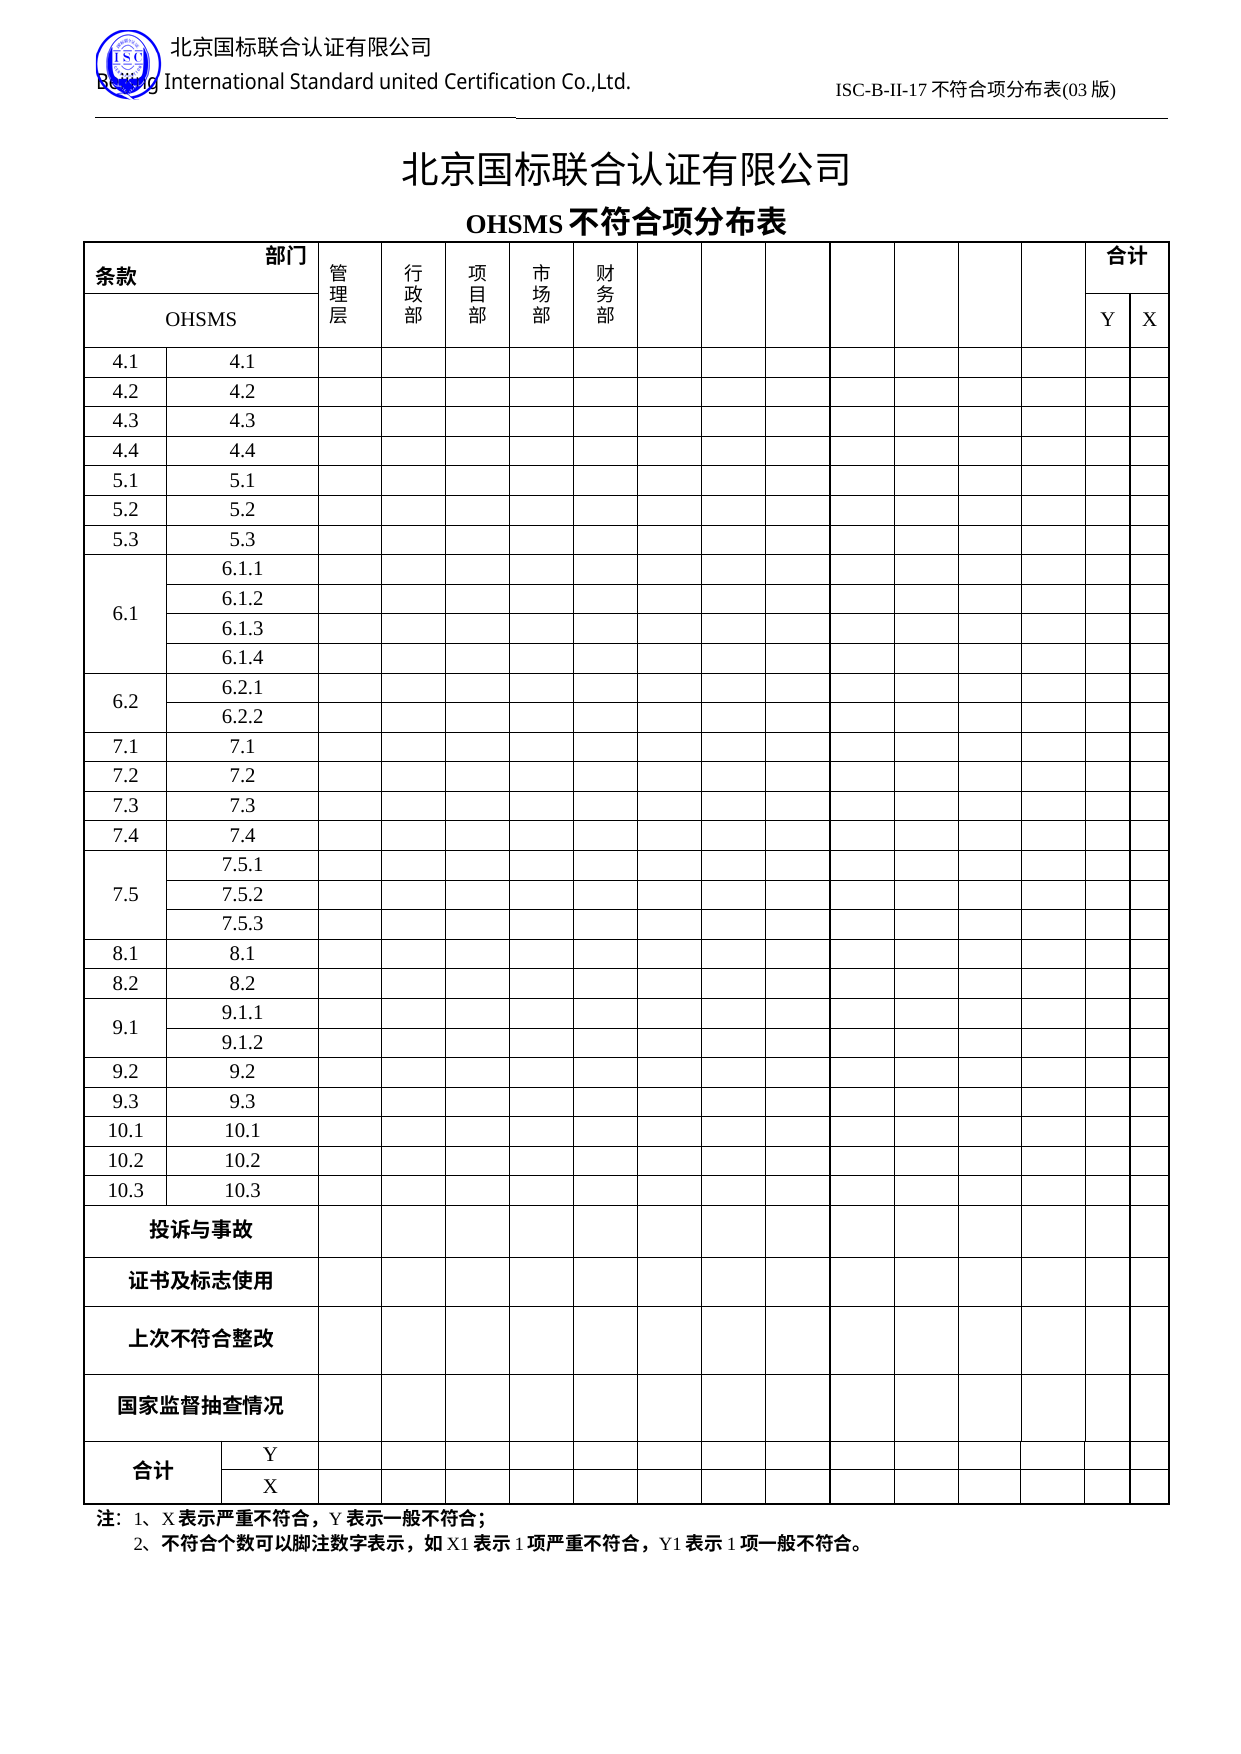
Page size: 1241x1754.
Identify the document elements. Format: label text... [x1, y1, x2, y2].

table_header 部门 条款 [85, 243, 318, 293]
table_cell [702, 407, 765, 436]
table_cell [1086, 555, 1129, 584]
table_cell [959, 437, 1021, 465]
table_cell [638, 762, 701, 791]
table_cell [959, 703, 1021, 732]
table_cell [510, 1442, 573, 1469]
table_cell [831, 1058, 894, 1087]
table_cell [702, 555, 765, 584]
table_cell X [1131, 294, 1168, 347]
table_cell [831, 407, 894, 436]
table_cell [959, 1307, 1021, 1374]
table_cell [446, 1258, 509, 1306]
table_cell [510, 821, 573, 850]
table_cell [702, 1117, 765, 1146]
table_cell [510, 437, 573, 465]
table_cell [1022, 585, 1085, 613]
table_cell 7.5.2 [167, 881, 318, 909]
table_cell [766, 940, 829, 968]
table_cell [766, 910, 829, 939]
table_cell [446, 1176, 509, 1205]
table_cell [895, 526, 958, 554]
table_cell [638, 644, 701, 672]
table_cell [831, 644, 894, 672]
table_cell [959, 821, 1021, 850]
table_cell 7.1 [167, 733, 318, 761]
table_cell [831, 881, 894, 909]
table_cell [895, 881, 958, 909]
table_cell [382, 1206, 445, 1257]
table_cell [1022, 526, 1085, 554]
table_cell [382, 881, 445, 909]
table_cell [382, 614, 445, 643]
table_cell 5.1 [167, 466, 318, 495]
table_cell [831, 466, 894, 495]
table_cell [895, 1176, 958, 1205]
table_cell [446, 881, 509, 909]
table_cell 9.2 [85, 1058, 166, 1087]
table_cell [574, 762, 637, 791]
table_cell [319, 526, 381, 554]
table_cell 国家监督抽查情况 [85, 1375, 318, 1441]
table_cell [1131, 762, 1168, 791]
table_header [638, 243, 701, 347]
table_cell [574, 1088, 637, 1116]
table_cell [959, 1206, 1021, 1257]
table_cell 6.2 [85, 674, 166, 732]
table_cell [1086, 1258, 1129, 1306]
table_cell [446, 555, 509, 584]
table_cell [1086, 1307, 1129, 1374]
table_cell [1022, 851, 1085, 879]
table_cell [959, 1058, 1021, 1087]
table_cell 4.2 [85, 378, 166, 406]
table_cell [446, 1088, 509, 1116]
table_cell 6.1 [85, 555, 166, 672]
table_cell [382, 644, 445, 672]
table_cell [638, 910, 701, 939]
table_cell [446, 762, 509, 791]
table_cell [319, 1147, 381, 1175]
table_cell [1022, 496, 1085, 524]
table_cell [1086, 821, 1129, 850]
table_cell [319, 1258, 381, 1306]
table_cell [959, 733, 1021, 761]
table_cell [831, 585, 894, 613]
table_cell [831, 1258, 894, 1306]
table_cell [382, 407, 445, 436]
table_cell [702, 703, 765, 732]
table_cell [446, 378, 509, 406]
table_cell [959, 496, 1021, 524]
table_cell [510, 910, 573, 939]
table_cell [702, 1375, 765, 1441]
table_cell [574, 496, 637, 524]
table_cell [1131, 1258, 1168, 1306]
table_cell Y [1086, 294, 1129, 347]
table_cell [1086, 674, 1129, 702]
table_cell [510, 762, 573, 791]
table_cell [510, 792, 573, 820]
table_cell [638, 703, 701, 732]
table_cell 7.5.3 [167, 910, 318, 939]
table_cell [319, 1307, 381, 1374]
table_cell [382, 940, 445, 968]
table_cell [895, 378, 958, 406]
table_cell [638, 496, 701, 524]
table_cell [766, 792, 829, 820]
table_cell 5.3 [167, 526, 318, 554]
table_cell [382, 969, 445, 998]
table_cell [895, 585, 958, 613]
table_cell 合计 [85, 1442, 221, 1503]
table_cell [446, 526, 509, 554]
table_cell [1131, 348, 1168, 377]
table_cell [319, 821, 381, 850]
table_cell 7.4 [85, 821, 166, 850]
table_cell [766, 644, 829, 672]
table_cell [831, 999, 894, 1027]
table_cell [895, 555, 958, 584]
table_cell [574, 348, 637, 377]
table_cell [1022, 1307, 1085, 1374]
table_cell [319, 1206, 381, 1257]
table_cell 6.2.2 [167, 703, 318, 732]
table_cell [1086, 792, 1129, 820]
table_cell [638, 674, 701, 702]
table_cell [702, 1307, 765, 1374]
table_cell [510, 940, 573, 968]
table_cell [1022, 1375, 1085, 1441]
table_cell [766, 614, 829, 643]
table_cell [1086, 940, 1129, 968]
table_header 行 政 部 [382, 243, 445, 347]
table_cell [1086, 466, 1129, 495]
table_cell [446, 1058, 509, 1087]
table_cell [895, 644, 958, 672]
table_cell [319, 348, 381, 377]
table_cell [638, 1258, 701, 1306]
table_cell [702, 674, 765, 702]
table_cell [1131, 1147, 1168, 1175]
table_cell [959, 969, 1021, 998]
table_cell [831, 378, 894, 406]
table_cell [959, 644, 1021, 672]
table_cell [319, 792, 381, 820]
table_cell [638, 1206, 701, 1257]
table_cell [766, 437, 829, 465]
table_cell [1022, 821, 1085, 850]
table_cell [574, 1029, 637, 1057]
table_cell [766, 1147, 829, 1175]
table_cell [766, 1058, 829, 1087]
table_cell [1131, 1307, 1168, 1374]
table_cell [1131, 910, 1168, 939]
table_cell [766, 496, 829, 524]
table_cell [831, 437, 894, 465]
table_cell 10.1 [85, 1117, 166, 1146]
table_cell [319, 674, 381, 702]
table_cell 6.1.3 [167, 614, 318, 643]
table_cell [319, 851, 381, 879]
table_cell [510, 1147, 573, 1175]
table_cell [831, 674, 894, 702]
table_cell [446, 733, 509, 761]
table_cell [382, 1258, 445, 1306]
table_cell [895, 851, 958, 879]
table_cell [1131, 674, 1168, 702]
table_cell [319, 1470, 381, 1503]
table_cell [766, 969, 829, 998]
table_cell [895, 466, 958, 495]
table_cell [831, 1176, 894, 1205]
table_cell [319, 466, 381, 495]
table_cell [638, 1147, 701, 1175]
table_cell 7.3 [85, 792, 166, 820]
table_cell [574, 407, 637, 436]
table_cell [510, 1206, 573, 1257]
table_cell [1086, 1117, 1129, 1146]
table_cell [574, 1206, 637, 1257]
table_cell [895, 999, 958, 1027]
text OHSMS不符合项分布表 [96, 203, 1157, 241]
table_cell [1131, 733, 1168, 761]
table_cell [1086, 1058, 1129, 1087]
table_cell [1022, 555, 1085, 584]
table_cell [895, 1206, 958, 1257]
table_cell [895, 733, 958, 761]
table_cell [702, 881, 765, 909]
table_cell [766, 674, 829, 702]
table_cell 4.4 [167, 437, 318, 465]
table_cell [1086, 1176, 1129, 1205]
table_cell [382, 1442, 445, 1469]
table_cell [1086, 1147, 1129, 1175]
table_cell [895, 437, 958, 465]
table_cell [1131, 555, 1168, 584]
table_cell 7.3 [167, 792, 318, 820]
table_cell [895, 1258, 958, 1306]
table_cell [959, 466, 1021, 495]
table_cell [1022, 733, 1085, 761]
table_cell [831, 1147, 894, 1175]
table_cell [959, 762, 1021, 791]
table_cell [831, 703, 894, 732]
table_cell [574, 1176, 637, 1205]
table_cell [895, 792, 958, 820]
table_cell [574, 1375, 637, 1441]
table_cell [319, 910, 381, 939]
table_cell [766, 881, 829, 909]
table_cell [382, 1117, 445, 1146]
table_cell [1086, 881, 1129, 909]
table_cell [959, 851, 1021, 879]
table_cell [895, 496, 958, 524]
table_cell [574, 1307, 637, 1374]
table_cell 4.1 [167, 348, 318, 377]
table_cell [638, 1029, 701, 1057]
table_header [895, 243, 958, 347]
table_cell [382, 792, 445, 820]
table_cell [1022, 466, 1085, 495]
table_cell [831, 1307, 894, 1374]
table_cell [510, 614, 573, 643]
table_cell 4.4 [85, 437, 166, 465]
table_cell [574, 703, 637, 732]
table_cell [1022, 378, 1085, 406]
table_cell [446, 1029, 509, 1057]
table_cell 5.2 [167, 496, 318, 524]
table_cell [1131, 407, 1168, 436]
table_cell 上次不符合整改 [85, 1307, 318, 1374]
table_cell [702, 437, 765, 465]
table_cell [574, 614, 637, 643]
table_cell [510, 674, 573, 702]
table_cell [1131, 940, 1168, 968]
table_cell [1086, 614, 1129, 643]
table_cell [319, 407, 381, 436]
table_cell [1086, 348, 1129, 377]
table_cell [446, 821, 509, 850]
table_cell [574, 674, 637, 702]
table_cell [959, 940, 1021, 968]
table_cell [446, 348, 509, 377]
table_cell [574, 821, 637, 850]
table_cell [319, 940, 381, 968]
table_cell [831, 940, 894, 968]
table_cell [959, 614, 1021, 643]
table_cell [1086, 1088, 1129, 1116]
table_cell [831, 1088, 894, 1116]
table_cell [766, 1307, 829, 1374]
table_cell [446, 1470, 509, 1503]
table_cell [702, 1206, 765, 1257]
table_cell [1022, 1088, 1085, 1116]
table_cell [510, 1029, 573, 1057]
table_cell [1022, 940, 1085, 968]
table_cell [766, 1258, 829, 1306]
table_cell [510, 1088, 573, 1116]
table_header 管 理 层 [319, 243, 381, 347]
table_cell [382, 555, 445, 584]
table_cell [638, 1088, 701, 1116]
table_cell 9.3 [167, 1088, 318, 1116]
table_cell [702, 969, 765, 998]
table_cell [446, 466, 509, 495]
table_cell [574, 940, 637, 968]
table_cell [766, 1176, 829, 1205]
table_header [1022, 243, 1085, 347]
table_cell [638, 1442, 701, 1469]
table_cell [1022, 674, 1085, 702]
table_cell [319, 437, 381, 465]
table_cell [510, 1176, 573, 1205]
table_cell [1022, 1029, 1085, 1057]
table_cell [959, 1470, 1020, 1503]
table_cell [959, 910, 1021, 939]
table_cell 10.2 [85, 1147, 166, 1175]
table_cell [446, 585, 509, 613]
table_cell [574, 881, 637, 909]
table_cell [574, 1117, 637, 1146]
table_cell [702, 733, 765, 761]
table_cell [1131, 1470, 1168, 1503]
table_cell [638, 378, 701, 406]
table_cell [831, 1470, 894, 1503]
table_cell [382, 733, 445, 761]
table_cell [510, 644, 573, 672]
table_cell [766, 999, 829, 1027]
table_cell [1131, 644, 1168, 672]
table_cell [382, 1029, 445, 1057]
table_cell 10.3 [85, 1176, 166, 1205]
table_cell [766, 526, 829, 554]
table_cell [638, 555, 701, 584]
table_cell [638, 348, 701, 377]
text 2、不符合个数可以脚注数字表示，如X1表示1项严重不符合，Y1表示1项一般不符合。 [96, 1530, 1157, 1555]
table_cell [1131, 437, 1168, 465]
table_cell [382, 585, 445, 613]
table_cell [382, 1088, 445, 1116]
table_cell [1086, 378, 1129, 406]
table_cell [766, 378, 829, 406]
table_cell [319, 733, 381, 761]
table_cell [959, 1147, 1021, 1175]
table_cell [831, 555, 894, 584]
table_cell [510, 1307, 573, 1374]
table_cell [1131, 703, 1168, 732]
table_cell [319, 703, 381, 732]
table_cell [446, 674, 509, 702]
table_cell [1131, 1442, 1168, 1469]
table_cell [638, 1117, 701, 1146]
table_cell [1131, 378, 1168, 406]
table_cell 4.1 [85, 348, 166, 377]
table_cell [574, 555, 637, 584]
table_cell [638, 733, 701, 761]
table_cell [1022, 969, 1085, 998]
table_cell [382, 910, 445, 939]
table_cell [1022, 910, 1085, 939]
table_cell [895, 1442, 958, 1469]
table_cell 8.1 [85, 940, 166, 968]
table_cell [959, 792, 1021, 820]
table_cell [382, 674, 445, 702]
table_cell [1022, 1206, 1085, 1257]
table_cell [382, 851, 445, 879]
table_cell [895, 1029, 958, 1057]
table_cell [446, 1375, 509, 1441]
table_cell [1131, 999, 1168, 1027]
table_cell [319, 585, 381, 613]
table_cell [702, 348, 765, 377]
table_cell [638, 881, 701, 909]
table_cell [638, 851, 701, 879]
table_cell [574, 1470, 637, 1503]
table_cell 9.2 [167, 1058, 318, 1087]
table_cell [895, 821, 958, 850]
table_cell [702, 940, 765, 968]
table_cell [382, 526, 445, 554]
table_cell [446, 1307, 509, 1374]
table_cell 5.3 [85, 526, 166, 554]
table_cell [510, 526, 573, 554]
table_cell [702, 1258, 765, 1306]
table_cell [446, 969, 509, 998]
table_cell [638, 969, 701, 998]
table_cell [1021, 1470, 1084, 1503]
table_cell [959, 1088, 1021, 1116]
table_cell [1086, 703, 1129, 732]
table_cell [574, 1147, 637, 1175]
table_cell [1131, 1206, 1168, 1257]
table_cell [446, 1147, 509, 1175]
table_cell [1086, 496, 1129, 524]
table_cell [959, 407, 1021, 436]
table_cell [574, 466, 637, 495]
table_cell 7.5.1 [167, 851, 318, 879]
table_cell [1131, 1058, 1168, 1087]
table_cell [831, 526, 894, 554]
table_cell [766, 821, 829, 850]
table_cell [895, 1058, 958, 1087]
table_cell [702, 910, 765, 939]
table_cell [446, 1117, 509, 1146]
table_cell [895, 940, 958, 968]
table_cell [959, 526, 1021, 554]
table_cell 5.1 [85, 466, 166, 495]
table_cell [1131, 881, 1168, 909]
table_cell [1022, 1058, 1085, 1087]
table_cell [766, 851, 829, 879]
table_cell 投诉与事故 [85, 1206, 318, 1257]
table_cell 7.1 [85, 733, 166, 761]
table_cell [382, 1058, 445, 1087]
table_cell [510, 733, 573, 761]
table_cell [1022, 703, 1085, 732]
table_cell [702, 526, 765, 554]
table_cell [1131, 466, 1168, 495]
table_cell [319, 614, 381, 643]
table_cell [895, 1088, 958, 1116]
table_cell [510, 703, 573, 732]
table_cell [1085, 1442, 1129, 1469]
table_cell [510, 348, 573, 377]
table_cell 9.1 [85, 999, 166, 1057]
table_cell 7.4 [167, 821, 318, 850]
table_cell [1022, 614, 1085, 643]
table_cell [702, 496, 765, 524]
table_cell [510, 466, 573, 495]
table_cell [895, 969, 958, 998]
table_cell [831, 1117, 894, 1146]
table_cell [1086, 644, 1129, 672]
table_cell 7.5 [85, 851, 166, 939]
table_cell [766, 733, 829, 761]
table_cell [1022, 1117, 1085, 1146]
table_cell [1131, 969, 1168, 998]
table_cell [766, 1375, 829, 1441]
table_cell [1022, 437, 1085, 465]
table_cell [574, 1058, 637, 1087]
table_cell [895, 614, 958, 643]
table_cell [319, 1029, 381, 1057]
table_cell [510, 1470, 573, 1503]
table_cell [766, 1206, 829, 1257]
table_cell [1085, 1470, 1129, 1503]
table_cell [895, 348, 958, 377]
table_cell [1086, 437, 1129, 465]
table_cell 8.2 [85, 969, 166, 998]
table_cell [1086, 910, 1129, 939]
table_cell [574, 1258, 637, 1306]
text 注：1、X表示严重不符合，Y表示一般不符合； [96, 1505, 1157, 1530]
table_cell [895, 407, 958, 436]
table_cell [510, 1058, 573, 1087]
table_cell [382, 1147, 445, 1175]
table_cell [446, 792, 509, 820]
table_cell [574, 999, 637, 1027]
table_cell [702, 1058, 765, 1087]
table_cell [766, 466, 829, 495]
table_cell 8.2 [167, 969, 318, 998]
table_cell [702, 466, 765, 495]
table_cell [895, 1117, 958, 1146]
table_cell [446, 940, 509, 968]
table_cell [638, 466, 701, 495]
table_cell [766, 1470, 829, 1503]
table_cell [1131, 526, 1168, 554]
table_cell [1022, 1258, 1085, 1306]
table_cell [1131, 585, 1168, 613]
table_cell [1131, 1088, 1168, 1116]
table_cell [959, 1375, 1021, 1441]
table_header [831, 243, 894, 347]
table_cell [446, 910, 509, 939]
table_cell [1022, 881, 1085, 909]
table_cell [1021, 1442, 1084, 1469]
table_cell [959, 1442, 1020, 1469]
table_cell [766, 407, 829, 436]
table_cell [319, 969, 381, 998]
table_cell [959, 999, 1021, 1027]
table_cell [574, 585, 637, 613]
table_cell 7.2 [85, 762, 166, 791]
table_cell [574, 1442, 637, 1469]
table_cell [1022, 1147, 1085, 1175]
table_cell [382, 1176, 445, 1205]
table_cell [1131, 496, 1168, 524]
table_cell [510, 1117, 573, 1146]
table_cell [702, 614, 765, 643]
table_cell [319, 496, 381, 524]
table_cell [574, 526, 637, 554]
table_cell [1131, 821, 1168, 850]
table_cell [702, 644, 765, 672]
table_cell [319, 1442, 381, 1469]
table_cell [831, 821, 894, 850]
table_cell [638, 1058, 701, 1087]
table_header [702, 243, 765, 347]
table_cell [1022, 762, 1085, 791]
table_cell [702, 1442, 765, 1469]
table_cell [1022, 348, 1085, 377]
table_cell [446, 851, 509, 879]
table_cell [959, 674, 1021, 702]
table_cell [510, 496, 573, 524]
table_cell [959, 555, 1021, 584]
table_cell [319, 762, 381, 791]
table_cell [319, 378, 381, 406]
table_cell 5.2 [85, 496, 166, 524]
table_cell [319, 1088, 381, 1116]
table_cell [959, 348, 1021, 377]
table_cell [831, 969, 894, 998]
table_cell 7.2 [167, 762, 318, 791]
table_cell [1131, 1117, 1168, 1146]
table_cell [510, 555, 573, 584]
table_cell [382, 496, 445, 524]
table_cell [1086, 1206, 1129, 1257]
table_cell X [222, 1470, 318, 1503]
table_cell [382, 1470, 445, 1503]
table_cell [574, 378, 637, 406]
table_cell [446, 703, 509, 732]
table_cell 9.3 [85, 1088, 166, 1116]
table_cell [382, 348, 445, 377]
table_cell [638, 1375, 701, 1441]
table_cell [1086, 762, 1129, 791]
table_cell [446, 999, 509, 1027]
table_cell [831, 851, 894, 879]
table_cell [382, 703, 445, 732]
table_cell [766, 1442, 829, 1469]
table_cell [446, 644, 509, 672]
table_header [959, 243, 1021, 347]
table_cell [638, 999, 701, 1027]
table_cell 6.1.2 [167, 585, 318, 613]
table_cell [574, 437, 637, 465]
table_cell [510, 1375, 573, 1441]
table_cell [1131, 1176, 1168, 1205]
table_cell [638, 526, 701, 554]
table_cell [1131, 851, 1168, 879]
table_cell [319, 1176, 381, 1205]
table_cell [831, 1375, 894, 1441]
table_cell [638, 1470, 701, 1503]
table_cell [638, 614, 701, 643]
table_cell [1086, 585, 1129, 613]
table_cell [766, 703, 829, 732]
table_cell [959, 1117, 1021, 1146]
table_cell [382, 378, 445, 406]
table_cell [895, 762, 958, 791]
table_cell [702, 1029, 765, 1057]
table_cell [446, 1206, 509, 1257]
table_cell [319, 1117, 381, 1146]
picture [95, 30, 163, 99]
table_cell [638, 940, 701, 968]
table_header 财 务 部 [574, 243, 637, 347]
table_cell [382, 466, 445, 495]
table_cell [702, 1176, 765, 1205]
table_cell [959, 881, 1021, 909]
table_cell [959, 1258, 1021, 1306]
table_cell [1131, 1375, 1168, 1441]
table_cell [766, 762, 829, 791]
table_cell [1086, 526, 1129, 554]
table_cell [638, 821, 701, 850]
table_cell [895, 1375, 958, 1441]
table_cell [702, 999, 765, 1027]
table_cell 4.3 [85, 407, 166, 436]
table_cell [510, 1258, 573, 1306]
table_cell [702, 585, 765, 613]
table_cell [1131, 792, 1168, 820]
table_cell [766, 585, 829, 613]
table_cell 8.1 [167, 940, 318, 968]
table_cell [1086, 999, 1129, 1027]
table_cell [702, 1088, 765, 1116]
table_cell [319, 999, 381, 1027]
table_cell [1022, 1176, 1085, 1205]
table_cell [766, 1029, 829, 1057]
table_cell [831, 762, 894, 791]
table_cell [959, 1029, 1021, 1057]
table_cell [766, 1117, 829, 1146]
table_cell [510, 881, 573, 909]
table_cell [702, 792, 765, 820]
table_cell [831, 792, 894, 820]
table_cell [446, 496, 509, 524]
table_cell [638, 585, 701, 613]
table_cell [895, 1307, 958, 1374]
table_cell [638, 792, 701, 820]
table_cell [319, 555, 381, 584]
table_cell [382, 1307, 445, 1374]
table_cell [831, 910, 894, 939]
table_cell [510, 378, 573, 406]
table_cell [831, 614, 894, 643]
table_cell [319, 1375, 381, 1441]
table_cell [510, 407, 573, 436]
table_cell [895, 910, 958, 939]
table_cell [574, 733, 637, 761]
table_cell [382, 437, 445, 465]
table_cell 6.2.1 [167, 674, 318, 702]
table_cell [831, 1206, 894, 1257]
table_cell [959, 1176, 1021, 1205]
table_cell [382, 762, 445, 791]
table_cell [1131, 614, 1168, 643]
table_cell [831, 348, 894, 377]
table_cell [895, 674, 958, 702]
table_header 合计 [1086, 243, 1168, 293]
table_cell [1022, 999, 1085, 1027]
table_cell [574, 969, 637, 998]
table_cell [1086, 1375, 1129, 1441]
table_cell [959, 378, 1021, 406]
table_cell [638, 1176, 701, 1205]
table_cell [446, 437, 509, 465]
table_cell [831, 1442, 894, 1469]
table_cell [1086, 851, 1129, 879]
table_header 项 目 部 [446, 243, 509, 347]
table_cell [702, 378, 765, 406]
table_cell [1086, 1029, 1129, 1057]
table_cell [831, 733, 894, 761]
table_cell [574, 792, 637, 820]
table_cell 证书及标志使用 [85, 1258, 318, 1306]
table_cell [638, 437, 701, 465]
table_cell [702, 1470, 765, 1503]
table_header 市 场 部 [510, 243, 573, 347]
table_cell [895, 703, 958, 732]
text 北京国标联合认证有限公司 [96, 153, 1157, 191]
table_cell 10.2 [167, 1147, 318, 1175]
table_cell [1086, 969, 1129, 998]
table_cell [638, 407, 701, 436]
table_cell [1022, 407, 1085, 436]
table_cell [702, 762, 765, 791]
table_cell [446, 614, 509, 643]
table_cell [382, 1375, 445, 1441]
table_cell [319, 881, 381, 909]
table_header [766, 243, 829, 347]
table_cell Y [222, 1442, 318, 1469]
table_cell [319, 644, 381, 672]
table_cell [510, 999, 573, 1027]
table_cell [382, 821, 445, 850]
table_cell [1086, 733, 1129, 761]
table_cell [831, 1029, 894, 1057]
table_cell [702, 1147, 765, 1175]
table_cell [1131, 1029, 1168, 1057]
table_cell [1086, 407, 1129, 436]
table_cell 6.1.1 [167, 555, 318, 584]
table_cell [574, 851, 637, 879]
table_cell 4.3 [167, 407, 318, 436]
table_cell 10.3 [167, 1176, 318, 1205]
table_cell [766, 1088, 829, 1116]
table_cell 10.1 [167, 1117, 318, 1146]
table_cell [831, 496, 894, 524]
table_cell [574, 910, 637, 939]
table_cell [1022, 792, 1085, 820]
table_cell 6.1.4 [167, 644, 318, 672]
table_cell [702, 821, 765, 850]
table_cell [895, 1147, 958, 1175]
table_cell [510, 585, 573, 613]
table_cell [766, 555, 829, 584]
table_cell [446, 407, 509, 436]
table_cell OHSMS [85, 294, 318, 347]
table_cell [574, 644, 637, 672]
table_cell 9.1.2 [167, 1029, 318, 1057]
table_cell [895, 1470, 958, 1503]
table_cell [319, 1058, 381, 1087]
table_cell [510, 851, 573, 879]
table_cell [446, 1442, 509, 1469]
table_cell [959, 585, 1021, 613]
table_cell [638, 1307, 701, 1374]
table_cell 9.1.1 [167, 999, 318, 1027]
table_cell [1022, 644, 1085, 672]
table_cell 4.2 [167, 378, 318, 406]
table_cell [382, 999, 445, 1027]
table_cell [702, 851, 765, 879]
table_cell [766, 348, 829, 377]
table_cell [510, 969, 573, 998]
